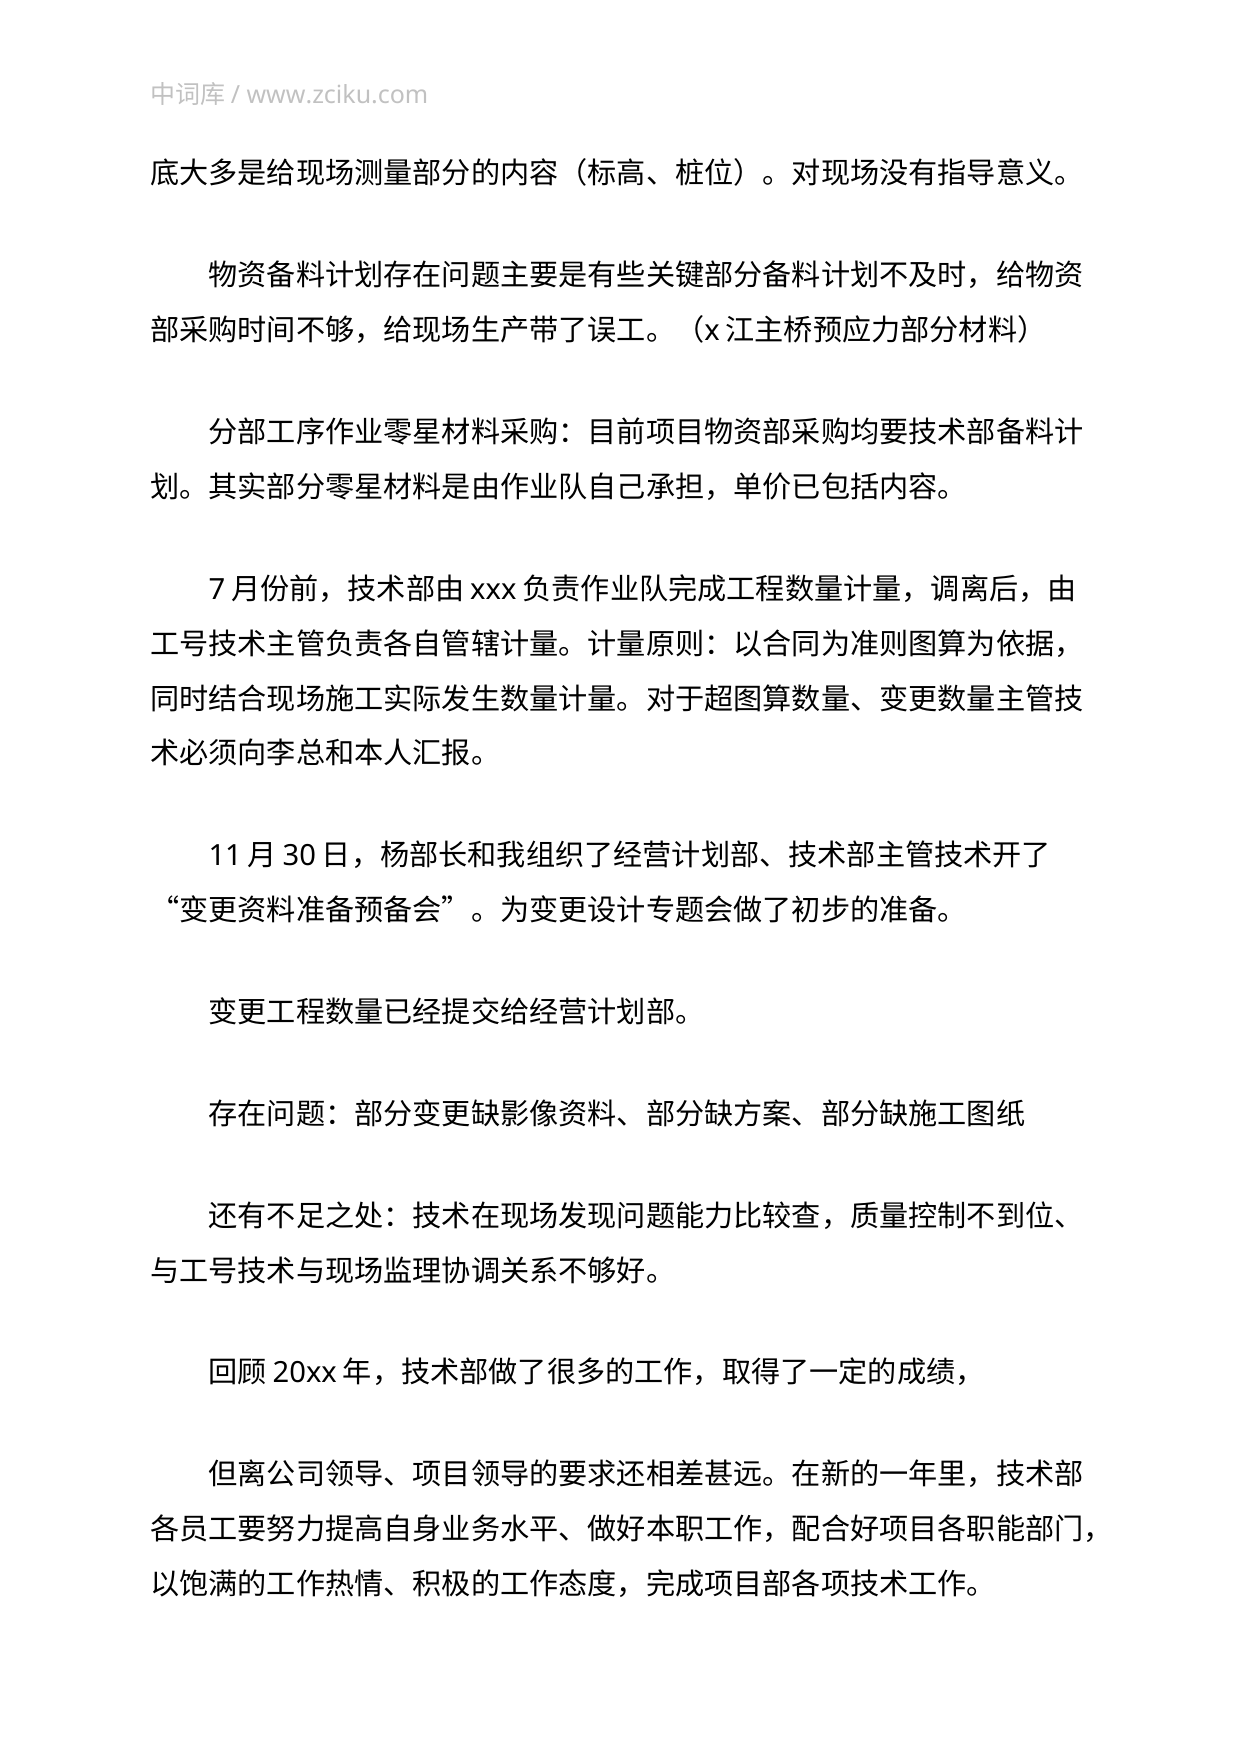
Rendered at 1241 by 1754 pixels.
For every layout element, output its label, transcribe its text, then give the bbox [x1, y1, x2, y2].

text 还有不足之处：技术在现场发现问题能力比较查，质量控制不到位、与工号技术与现场监理协调关系不够好。 [150, 1192, 1090, 1289]
text 分部工序作业零星材料采购：目前项目物资部采购均要技术部备料计划。其实部分零星材料是由作业队自己承担，单价已包括内容。 [150, 409, 1090, 506]
text 11月30日，杨部长和我组织了经营计划部、技术部主管技术开了“变更资料准备预备会”。为变更设计专题会做了初步的准备。 [150, 832, 1090, 929]
text 回顾20xx年，技术部做了很多的工作，取得了一定的成绩， [150, 1349, 1090, 1391]
text 物资备料计划存在问题主要是有些关键部分备料计划不及时，给物资部采购时间不够，给现场生产带了误工。（x江主桥预应力部分材料） [150, 252, 1090, 349]
text 7月份前，技术部由xxx负责作业队完成工程数量计量，调离后，由工号技术主管负责各自管辖计量。计量原则：以合同为准则图算为依据，同时结合现场施工实际发生数量计量。对于超图算数量、变更数量主管技术必须向李总和本人汇报。 [150, 565, 1090, 772]
text 存在问题：部分变更缺影像资料、部分缺方案、部分缺施工图纸 [150, 1090, 1090, 1133]
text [150, 150, 1090, 192]
text 但离公司领导、项目领导的要求还相差甚远。在新的一年里，技术部各员工要努力提高自身业务水平、做好本职工作，配合好项目各职能部门，以饱满的工作热情、积极的工作态度，完成项目部各项技术工作。 [150, 1451, 1090, 1603]
text 变更工程数量已经提交给经营计划部。 [150, 989, 1090, 1031]
